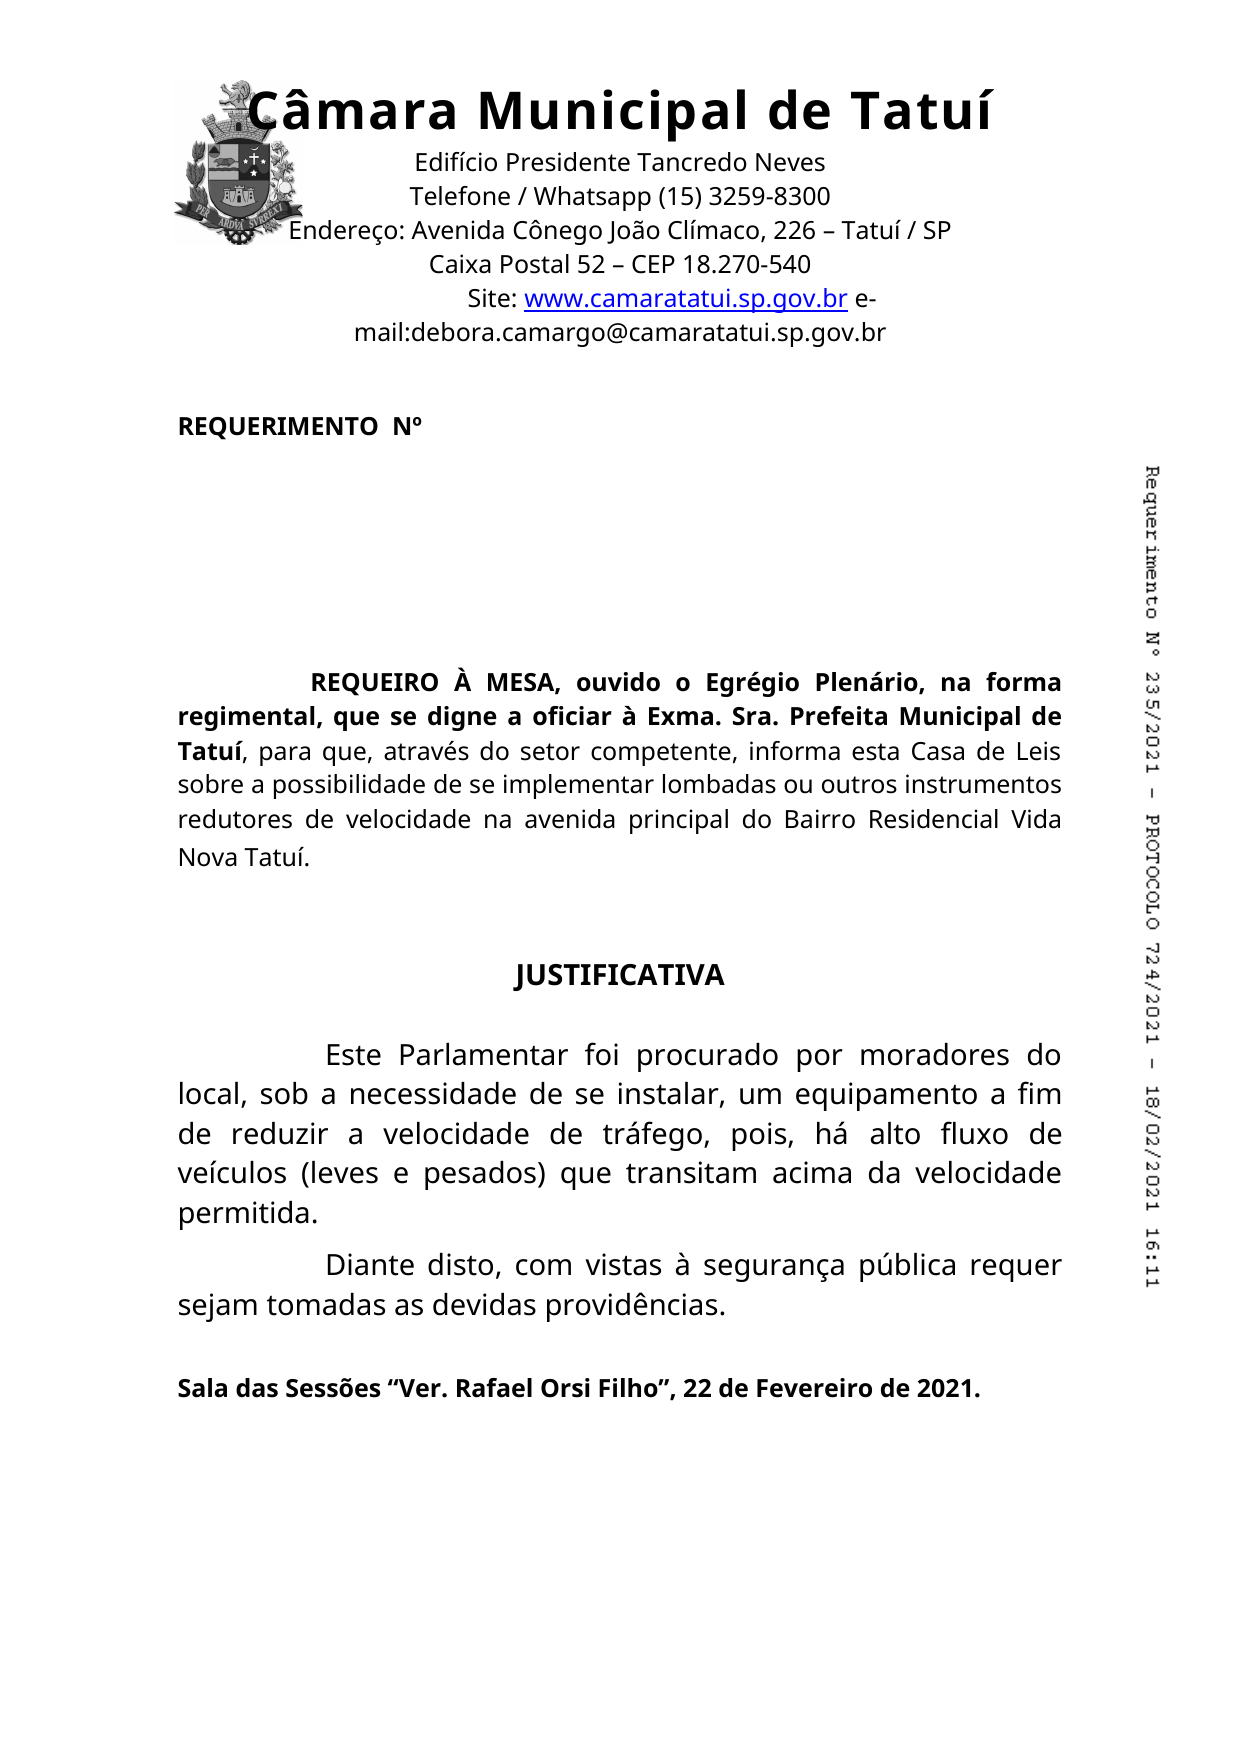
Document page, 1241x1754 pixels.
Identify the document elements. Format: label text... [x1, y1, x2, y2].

text Sala das Sessões “Ver. Rafael Orsi Filho”, 22 de Fevereiro de 2021. [177, 1371, 1063, 1405]
text Diante disto, com vistas à segurança pública requer sejam tomadas as devidas providências. [177, 1245, 1063, 1324]
text REQUERIMENTO Nº [177, 409, 1063, 443]
picture [1120, 462, 1183, 1292]
text Este Parlamentar foi procurado por moradores do local, sob a necessidade de se instalar, um equipamento a fim de reduzir a velocidade de tráfego, pois, há alto fluxo de veículos (leves e pesados) que transitam acima da velocidade permitida. [177, 1034, 1063, 1232]
text JUSTIFICATIVA [177, 954, 1063, 994]
text REQUEIRO À MESA, ouvido o Egrégio Plenário, na forma regimental, que se digne a oficiar à Exma. Sra. Prefeita Municipal de Tatuí, para que, através do setor competente, informa esta Casa de Leis sobre a possibilidade de se implementar lombadas ou outros instrumentos redutores de velocidade na avenida principal do Bairro Residencial Vida Nova Tatuí. [177, 665, 1063, 875]
